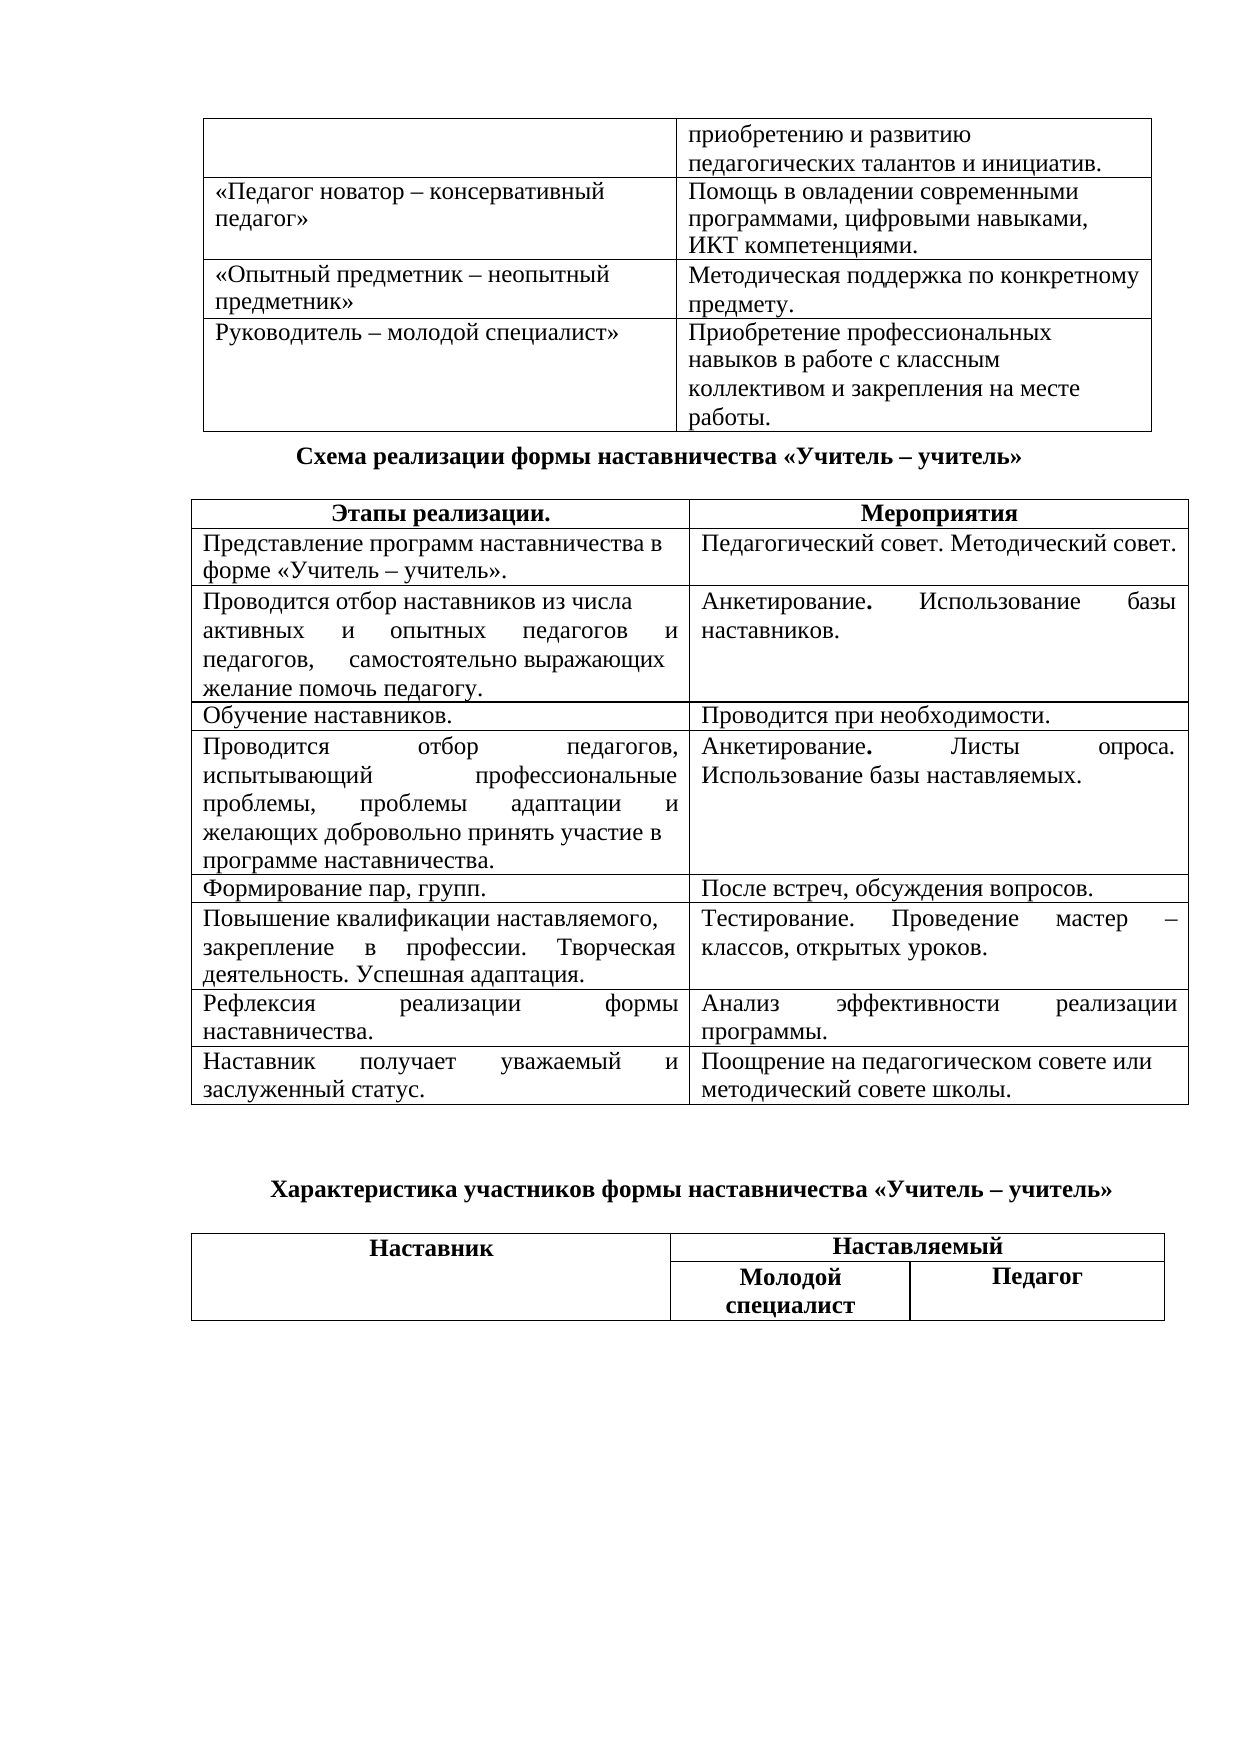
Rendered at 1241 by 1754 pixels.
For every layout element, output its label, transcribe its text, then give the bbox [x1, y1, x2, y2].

table_cell Педагог [911, 1262, 1164, 1319]
table_cell Руководитель – молодой специалист» [204, 319, 676, 431]
table_header Мероприятия [690, 500, 1188, 528]
table_cell После встреч, обсуждения вопросов. [690, 875, 1188, 902]
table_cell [677, 119, 1151, 177]
table_cell «Педагог новатор – консервативный педагог» [204, 178, 676, 259]
subtitle Характеристика участников формы наставничества «Учитель – учитель» [270, 1174, 1152, 1203]
subtitle Схема реализации формы наставничества «Учитель – учитель» [207, 441, 1111, 470]
table_cell Проводится при необходимости. [690, 703, 1188, 730]
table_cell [204, 119, 676, 177]
table_cell «Опытный предметник – неопытный предметник» [204, 260, 676, 318]
table_cell Формирование пар, групп. [192, 875, 689, 902]
table_cell Повышение квалификации наставляемого, закрепление в профессии. Творческая деятельность. Успешная адаптация. [192, 903, 689, 988]
table_cell Молодой специалист [671, 1262, 909, 1319]
table_cell Поощрение на педагогическом совете или методический совете школы. [690, 1047, 1188, 1103]
table_cell Представление программ наставничества в форме «Учитель – учитель». [192, 529, 689, 585]
table_cell Педагогический совет. Методический совет. [690, 529, 1188, 585]
table_cell Наставник получает уважаемый и заслуженный статус. [192, 1047, 689, 1103]
table_cell Приобретение профессиональных навыков в работе с классным коллективом и закрепления на месте работы. [677, 319, 1151, 431]
table_header Этапы реализации. [192, 500, 689, 528]
table_cell Анкетирование. Листы опроса. Использование базы наставляемых. [690, 731, 1188, 874]
table_cell Проводится отбор педагогов, испытывающий профессиональные проблемы, проблемы адаптации и желающих добровольно принять участие в программе наставничества. [192, 731, 689, 874]
table_cell Анкетирование. Использование базы наставников. [690, 586, 1188, 701]
table_cell Проводится отбор наставников из числа активных и опытных педагогов и педагогов, самостоятельно выражающих желание помочь педагогу. [192, 586, 689, 701]
table_cell Помощь в овладении современными программами, цифровыми навыками, ИКТ компетенциями. [677, 178, 1151, 259]
table_header Наставляемый [671, 1234, 1164, 1261]
table_cell Анализ эффективности реализации программы. [690, 990, 1188, 1046]
table_cell Рефлексия реализации формы наставничества. [192, 990, 689, 1046]
table_cell Методическая поддержка по конкретному предмету. [677, 260, 1151, 318]
table_cell Обучение наставников. [192, 703, 689, 730]
table_cell Тестирование. Проведение мастер – классов, открытых уроков. [690, 903, 1188, 988]
table_header Наставник [192, 1234, 670, 1319]
